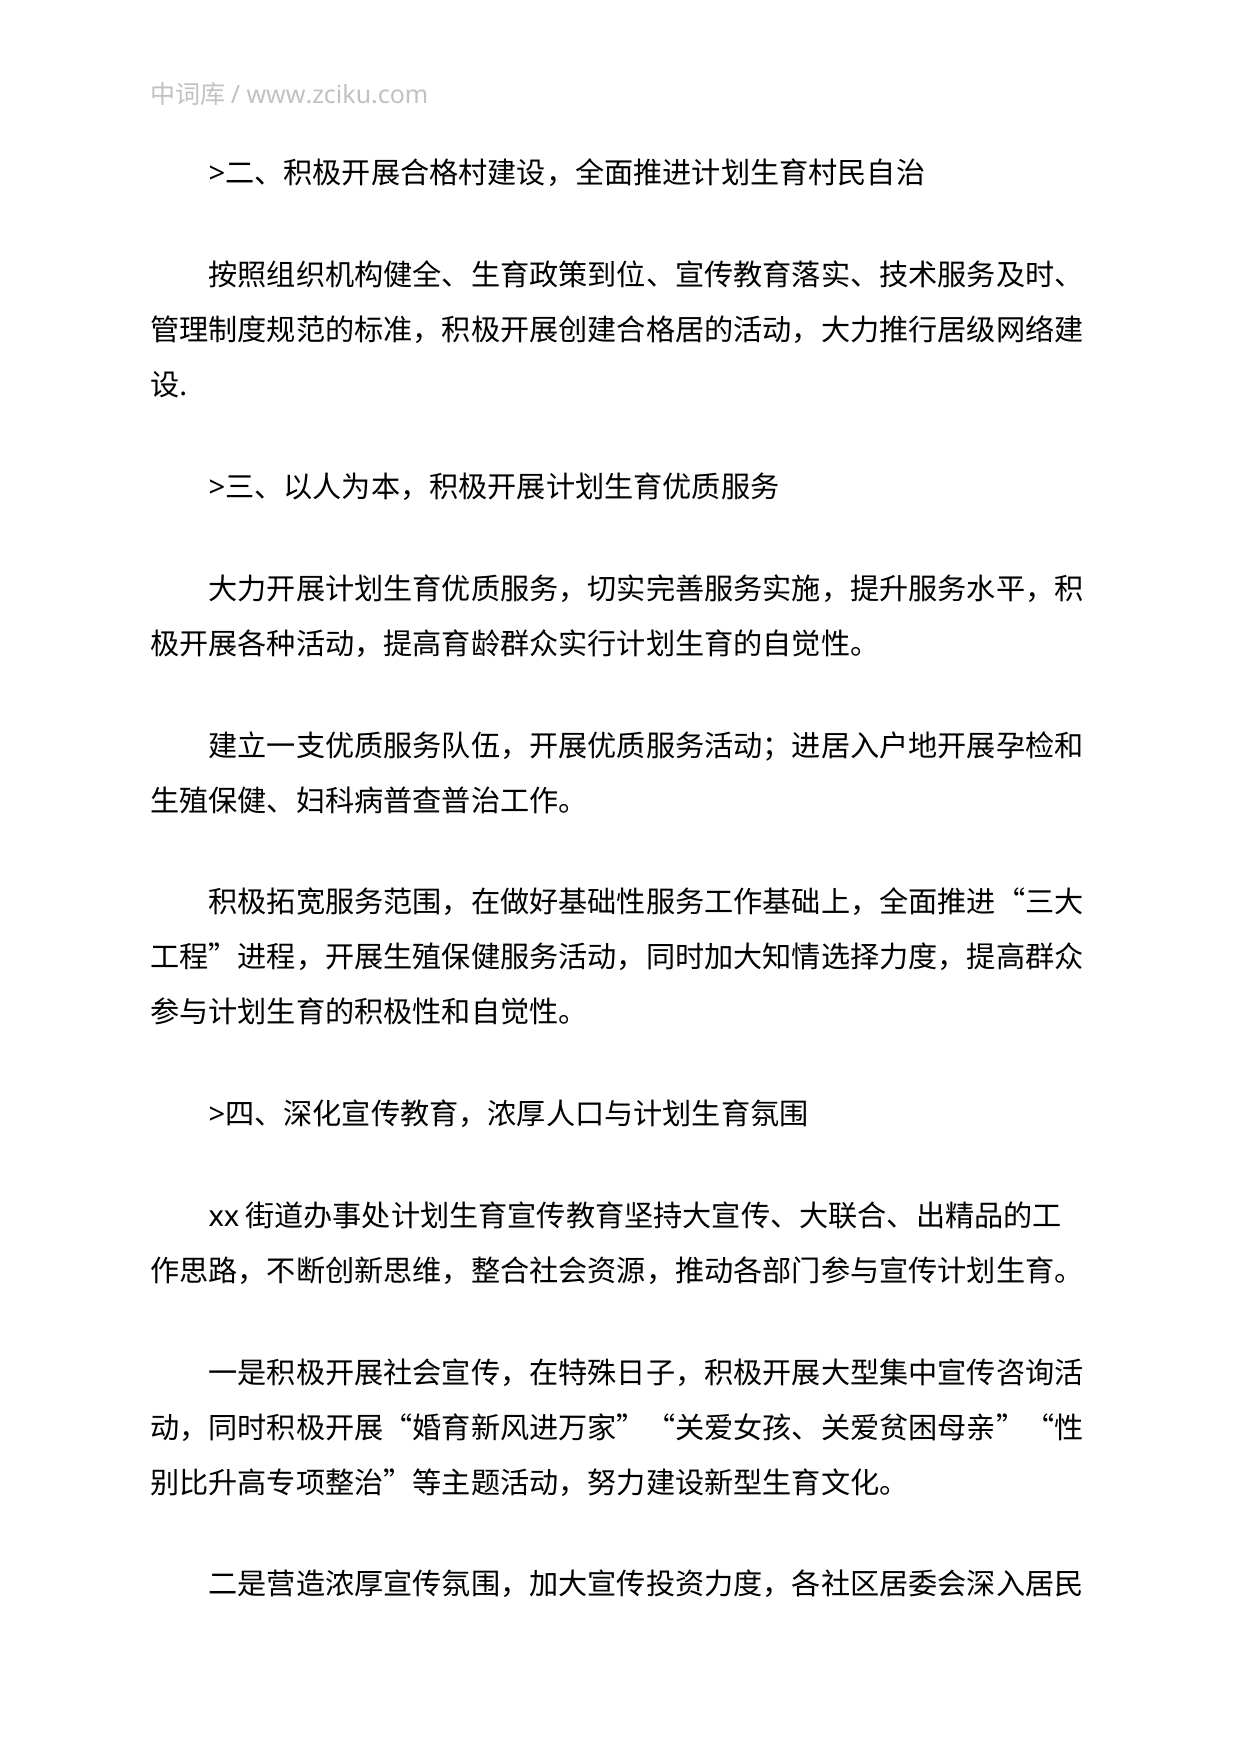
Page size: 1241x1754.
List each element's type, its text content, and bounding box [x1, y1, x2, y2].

text 积极拓宽服务范围，在做好基础性服务工作基础上，全面推进“三大工程”进程，开展生殖保健服务活动，同时加大知情选择力度，提高群众参与计划生育的积极性和自觉性。 [150, 879, 1090, 1031]
text >二、积极开展合格村建设，全面推进计划生育村民自治 [150, 150, 1090, 192]
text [150, 1561, 1090, 1603]
text 大力开展计划生育优质服务，切实完善服务实施，提升服务水平，积极开展各种活动，提高育龄群众实行计划生育的自觉性。 [150, 566, 1090, 663]
text 一是积极开展社会宣传，在特殊日子，积极开展大型集中宣传咨询活动，同时积极开展“婚育新风进万家”“关爱女孩、关爱贫困母亲”“性别比升高专项整治”等主题活动，努力建设新型生育文化。 [150, 1349, 1090, 1501]
text xx街道办事处计划生育宣传教育坚持大宣传、大联合、出精品的工作思路，不断创新思维，整合社会资源，推动各部门参与宣传计划生育。 [150, 1193, 1090, 1290]
text >三、以人为本，积极开展计划生育优质服务 [150, 464, 1090, 506]
text 建立一支优质服务队伍，开展优质服务活动；进居入户地开展孕检和生殖保健、妇科病普查普治工作。 [150, 722, 1090, 819]
text >四、深化宣传教育，浓厚人口与计划生育氛围 [150, 1091, 1090, 1133]
text 按照组织机构健全、生育政策到位、宣传教育落实、技术服务及时、管理制度规范的标准，积极开展创建合格居的活动，大力推行居级网络建设. [150, 252, 1090, 404]
